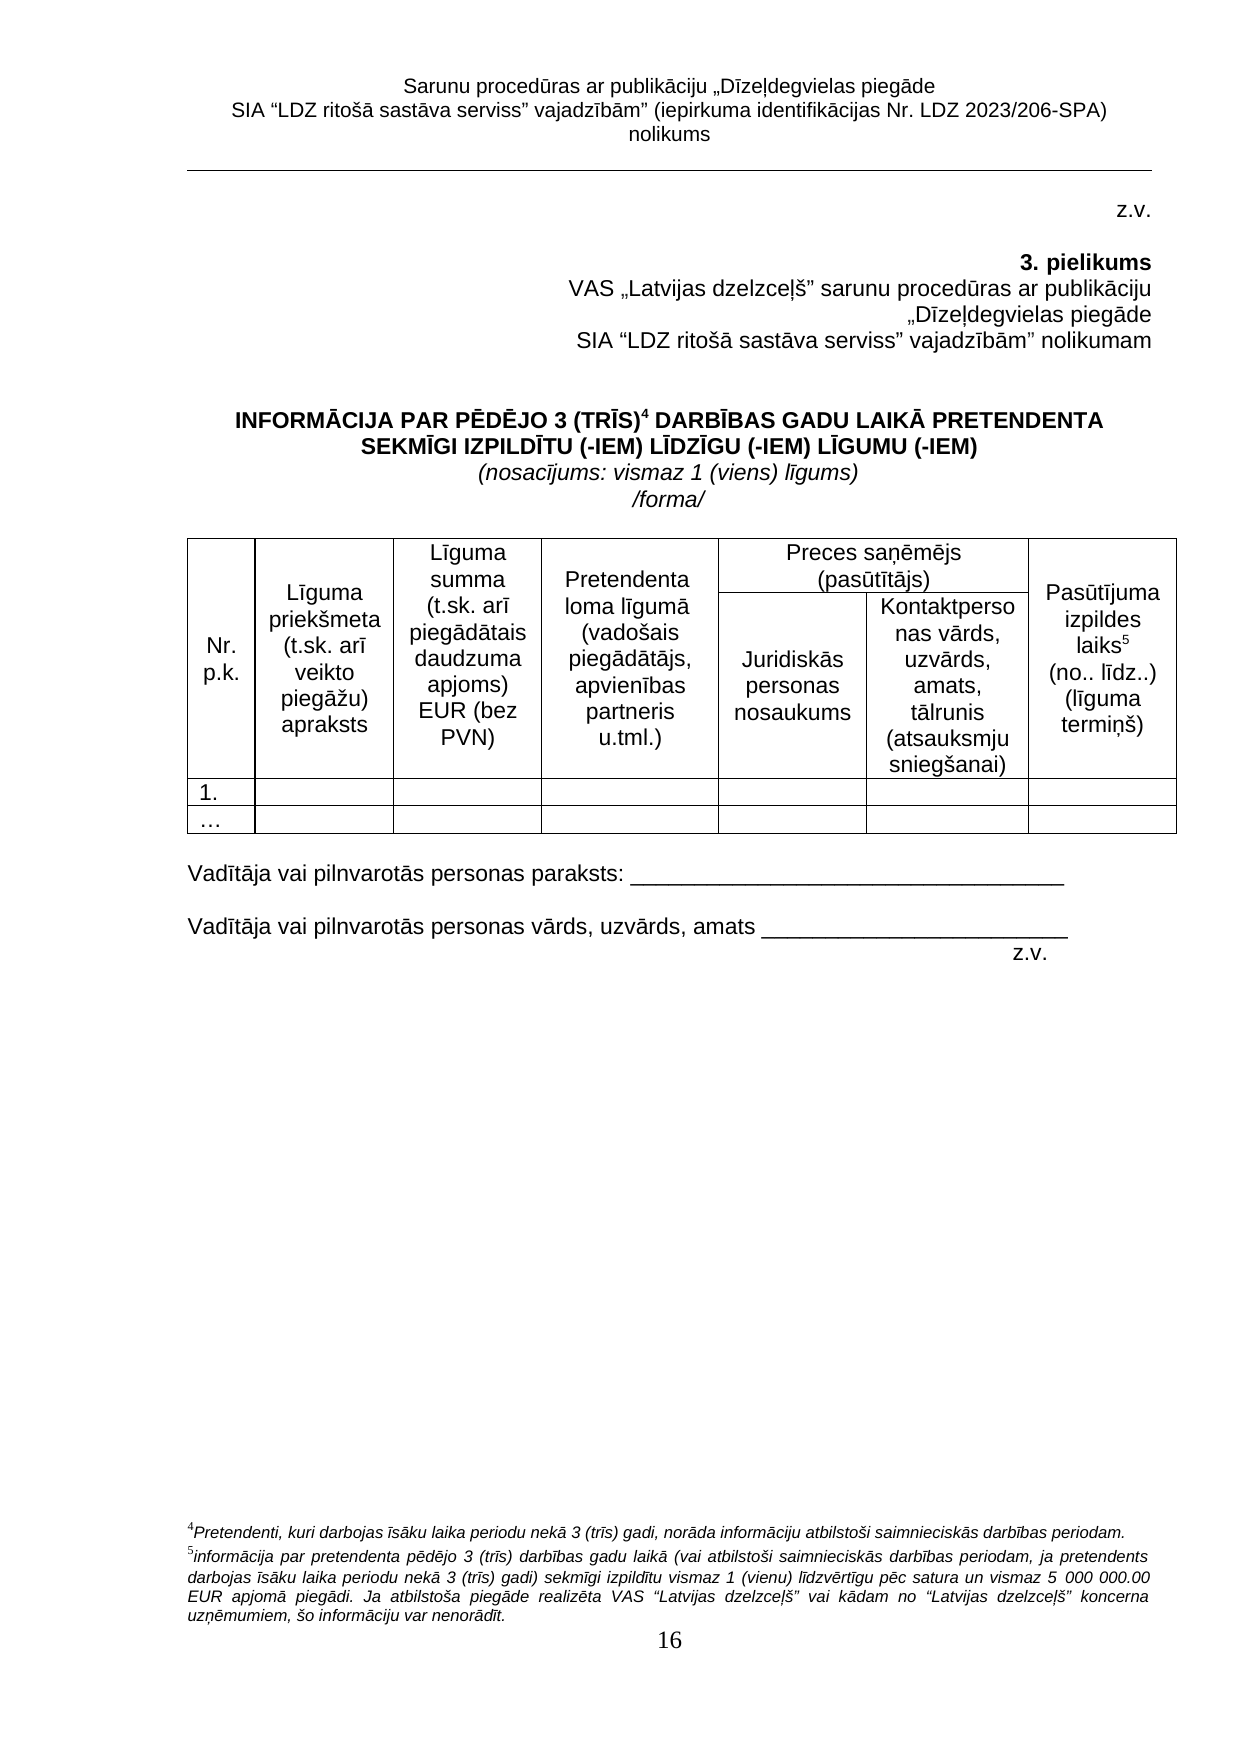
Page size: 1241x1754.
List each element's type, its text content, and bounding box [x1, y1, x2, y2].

table_cell [542, 806, 718, 833]
text z.v. [158, 196, 1152, 222]
text SIA “LDZ ritošā sastāva serviss” vajadzībām” nolikumam [187, 327, 1152, 354]
table_header Nr. p.k. [188, 539, 254, 778]
table_header Pretendenta loma līgumā (vadošais piegādātājs, apvienības partneris u.tml.) [542, 539, 718, 778]
table_cell [867, 779, 1028, 805]
text Vadītāja vai pilnvarotās personas paraksts: __________________________________ [187, 860, 1152, 886]
text VAS „Latvijas dzelzceļš” sarunu procedūras ar publikāciju [187, 275, 1152, 301]
table_cell [256, 806, 393, 833]
text Vadītāja vai pilnvarotās personas vārds, uzvārds, amats ________________________ [187, 913, 1152, 939]
table_cell … [188, 806, 254, 833]
table_cell [394, 779, 541, 805]
table_header Līguma priekšmeta (t.sk. arī veikto piegāžu) apraksts [256, 539, 393, 778]
table_header Līguma summa (t.sk. arī piegādātais daudzuma apjoms) EUR (bez PVN) [394, 539, 541, 778]
table_cell [1029, 806, 1176, 833]
table_cell [1029, 779, 1176, 805]
table_cell [719, 779, 866, 805]
text (nosacījums: vismaz 1 (viens) līgums) [187, 459, 1152, 486]
table_header Pasūtījuma izpildes laiks (no.. līdz..) (līguma termiņš) [1029, 539, 1176, 778]
table_cell [394, 806, 541, 833]
table_cell 1. [188, 779, 254, 805]
table_cell [867, 806, 1028, 833]
text /forma/ [187, 486, 1152, 512]
table_cell [256, 779, 393, 805]
table_cell Kontaktpersonas vārds, uzvārds, amats, tālrunis (atsauksmju sniegšanai) [867, 593, 1028, 778]
table_cell [719, 806, 866, 833]
text „Dīzeļdegvielas piegāde [187, 301, 1152, 327]
table_cell Juridiskās personas nosaukums [719, 593, 866, 778]
subtitle INFORMĀCIJA PAR PĒDĒJO 3 (TRĪS) DARBĪBAS GADU LAIKĀ PRETENDENTA SEKMĪGI IZPILDĪTU (-IEM) LĪDZĪGU (-IEM) LĪGUMU (-IEM) [187, 407, 1152, 459]
table_header Preces saņēmējs (pasūtītājs) [719, 539, 1028, 592]
text 3. pielikums [187, 248, 1152, 275]
text z.v. [937, 939, 1152, 965]
table_cell [542, 779, 718, 805]
